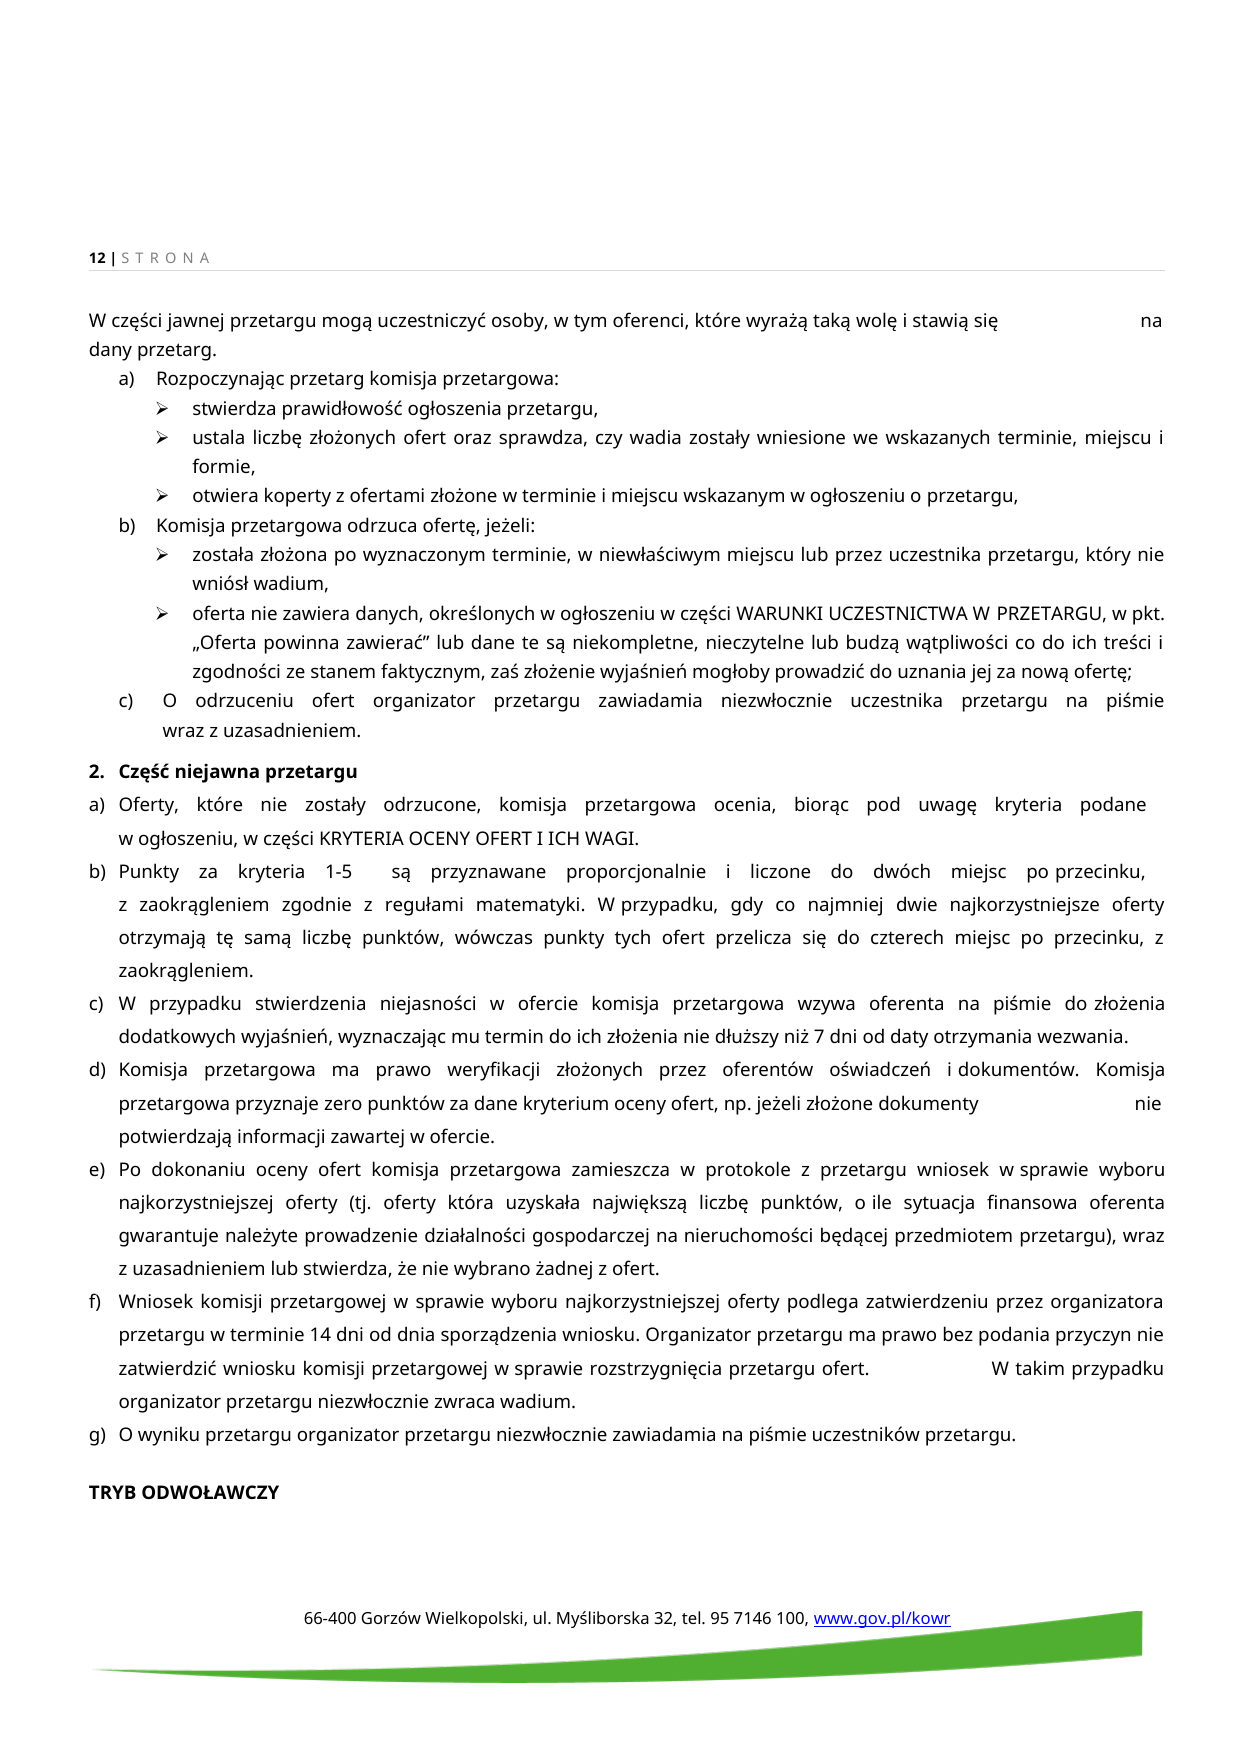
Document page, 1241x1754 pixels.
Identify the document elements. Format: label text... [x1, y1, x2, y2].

list Po dokonaniu oceny ofert komisja przetargowa zamieszcza w protokole z przetargu wniosek w sprawie wyboru najkorzystniejszej oferty (tj. oferty która uzyskała największą liczbę punktów, o ile sytuacja finansowa oferenta gwarantuje należyte prowadzenie działalności gospodarczej na nieruchomości będącej przedmiotem przetargu), wraz z uzasadnieniem lub stwierdza, że nie wybrano żadnej z ofert. [89, 1156, 1165, 1281]
list Oferty, które nie zostały odrzucone, komisja przetargowa ocenia, biorąc pod uwagę kryteria podane w ogłoszeniu, w części KRYTERIA OCENY OFERT I ICH WAGI. [89, 792, 1165, 850]
list Rozpoczynając przetarg komisja przetargowa: [118, 366, 1165, 391]
list oferta nie zawiera danych, określonych w ogłoszeniu w części WARUNKI UCZESTNICTWA W PRZETARGU, w pkt. „Oferta powinna zawierać” lub dane te są niekompletne, nieczytelne lub budzą wątpliwości co do ich treści i zgodności ze stanem faktycznym, zaś złożenie wyjaśnień mogłoby prowadzić do uznania jej za nową ofertę; [154, 600, 1165, 684]
text 2. Część niejawna przetargu [89, 759, 1165, 784]
list ustala liczbę złożonych ofert oraz sprawdza, czy wadia zostały wniesione we wskazanych terminie, miejscu i formie, [154, 424, 1165, 479]
list Wniosek komisji przetargowej w sprawie wyboru najkorzystniejszej oferty podlega zatwierdzeniu przez organizatora przetargu w terminie 14 dni od dnia sporządzenia wniosku. Organizator przetargu ma prawo bez podania przyczyn nie zatwierdzić wniosku komisji przetargowej w sprawie rozstrzygnięcia przetargu ofert. W takim przypadku organizator przetargu niezwłocznie zwraca wadium. [89, 1289, 1165, 1413]
text c) O odrzuceniu ofert organizator przetargu zawiadamia niezwłocznie uczestnika przetargu na piśmie wraz z uzasadnieniem. [118, 688, 1165, 742]
list O wyniku przetargu organizator przetargu niezwłocznie zawiadamia na piśmie uczestników przetargu. [89, 1421, 1165, 1447]
list Punkty za kryteria 1-5 są przyznawane proporcjonalnie i liczone do dwóch miejsc po przecinku, z zaokrągleniem zgodnie z regułami matematyki. W przypadku, gdy co najmniej dwie najkorzystniejsze oferty otrzymają tę samą liczbę punktów, wówczas punkty tych ofert przelicza się do czterech miejsc po przecinku, z zaokrągleniem. [89, 858, 1165, 983]
list została złożona po wyznaczonym terminie, w niewłaściwym miejscu lub przez uczestnika przetargu, który nie wniósł wadium, [154, 541, 1165, 596]
list W przypadku stwierdzenia niejasności w ofercie komisja przetargowa wzywa oferenta na piśmie do złożenia dodatkowych wyjaśnień, wyznaczając mu termin do ich złożenia nie dłuższy niż 7 dni od daty otrzymania wezwania. [89, 991, 1165, 1049]
picture [92, 1611, 1143, 1683]
text TRYB ODWOŁAWCZY [89, 1479, 1165, 1505]
list Komisja przetargowa ma prawo weryfikacji złożonych przez oferentów oświadczeń i dokumentów. Komisja przetargowa przyznaje zero punktów za dane kryterium oceny ofert, np. jeżeli złożone dokumenty nie potwierdzają informacji zawartej w ofercie. [89, 1057, 1165, 1148]
list Komisja przetargowa odrzuca ofertę, jeżeli: [118, 512, 1165, 537]
list stwierdza prawidłowość ogłoszenia przetargu, [154, 395, 1165, 420]
list otwiera koperty z ofertami złożone w terminie i miejscu wskazanym w ogłoszeniu o przetargu, [154, 483, 1165, 508]
text W części jawnej przetargu mogą uczestniczyć osoby, w tym oferenci, które wyrażą taką wolę i stawią się na dany przetarg. [89, 307, 1165, 362]
